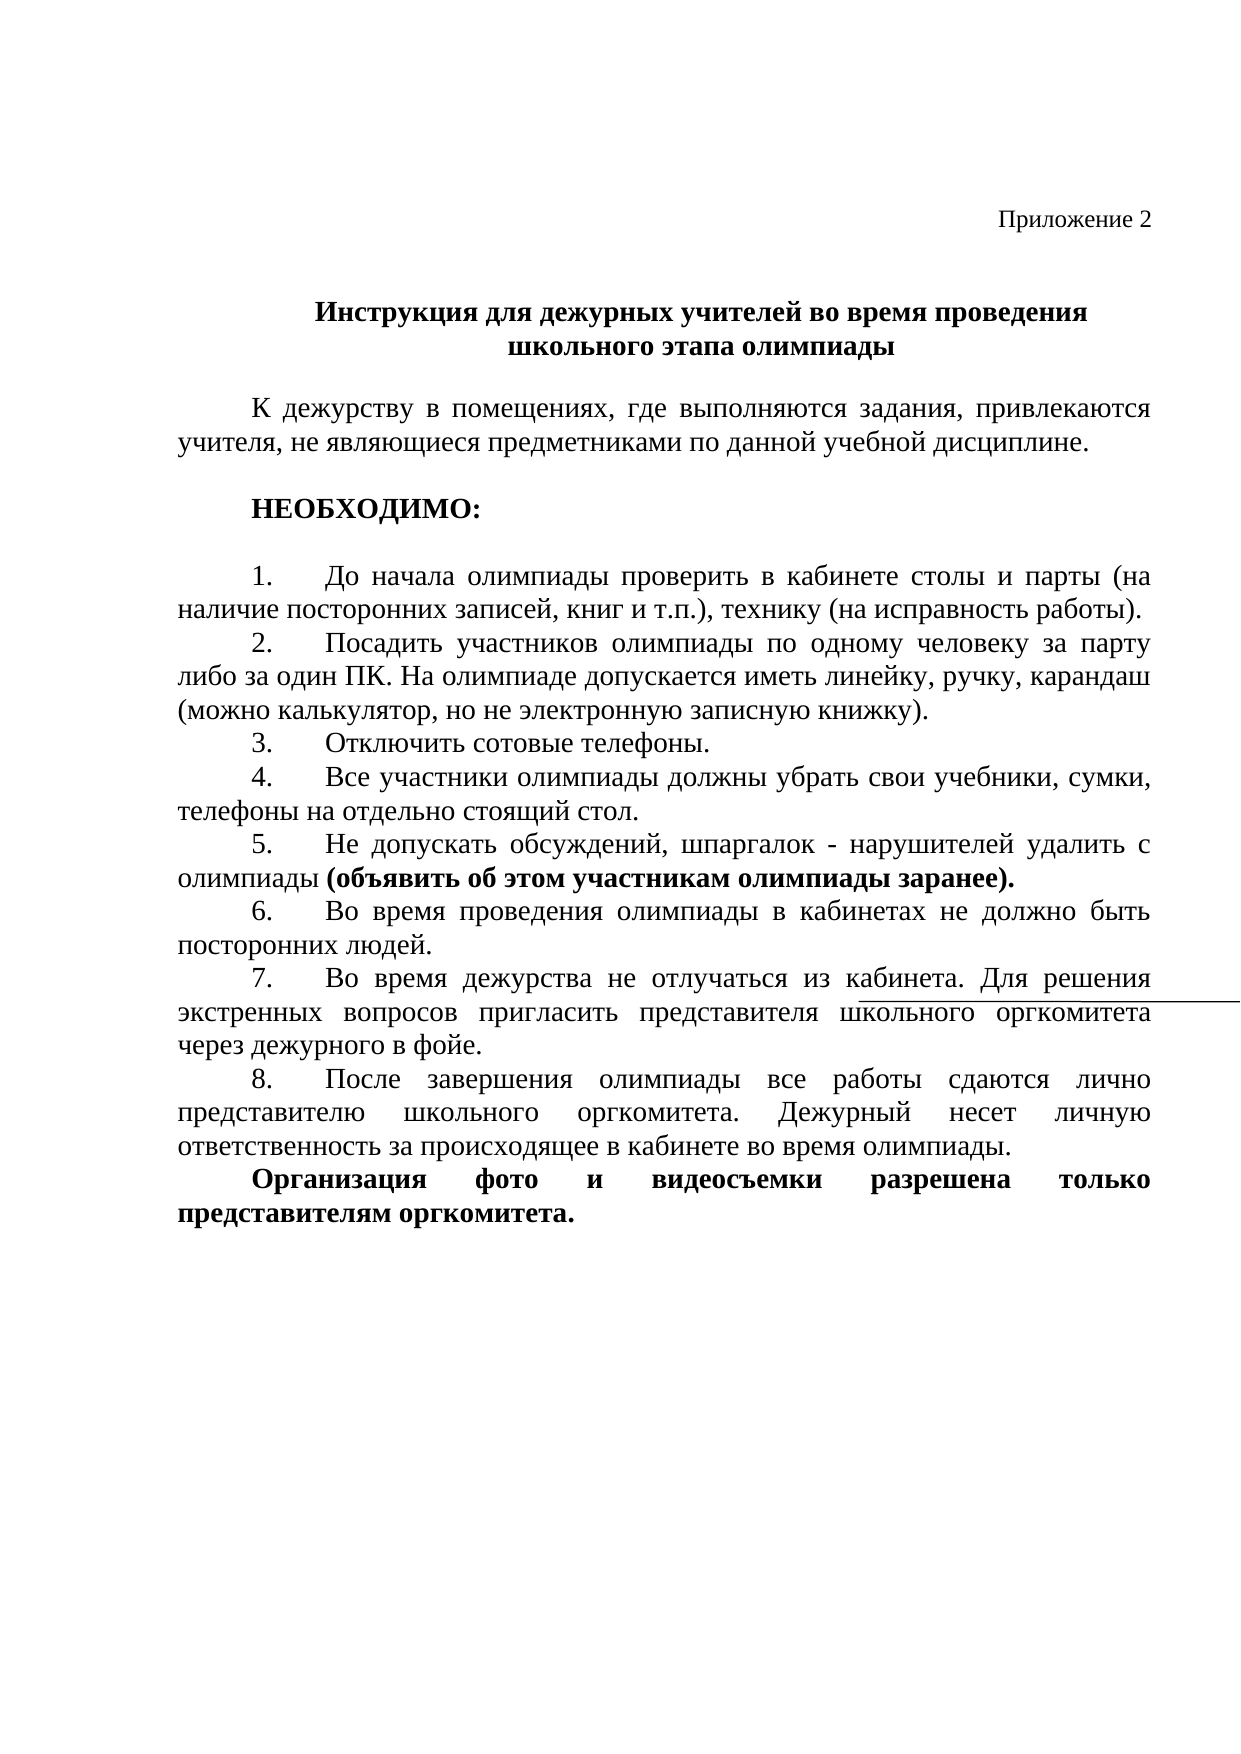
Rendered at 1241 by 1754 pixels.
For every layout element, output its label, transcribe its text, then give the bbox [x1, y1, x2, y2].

text Организация фото и видеосъемки разрешена только представителям оргкомитета. [177, 1162, 1152, 1229]
text К дежурству в помещениях, где выполняются задания, привлекаются учителя, не являющиеся предметниками по данной учебной дисциплине. [177, 390, 1152, 457]
list Во время дежурства не отлучаться из кабинета. Для решения экстренных вопросов пригласить представителя школьного оргкомитета через дежурного в фойе. [177, 960, 1152, 1061]
list Не допускать обсуждений, шпаргалок - нарушителей удалить с олимпиады (объявить об этом участникам олимпиады заранее). [177, 826, 1152, 893]
list Во время проведения олимпиады в кабинетах не должно быть посторонних людей. [177, 893, 1152, 960]
list Отключить сотовые телефоны. [177, 726, 1152, 759]
list До начала олимпиады проверить в кабинете столы и парты (на наличие посторонних записей, книг и т.п.), технику (на исправность работы). [177, 558, 1152, 625]
list Посадить участников олимпиады по одному человеку за парту либо за один ПК. На олимпиаде допускается иметь линейку, ручку, карандаш (можно калькулятор, но не электронную записную книжку). [177, 625, 1152, 726]
text школьного этапа олимпиады [177, 328, 1152, 361]
text НЕОБХОДИМО: [177, 491, 1152, 524]
text Приложение 2 [177, 204, 1152, 233]
text Инструкция для дежурных учителей во время проведения [177, 294, 1152, 328]
list После завершения олимпиады все работы сдаются лично представителю школьного оргкомитета. Дежурный несет личную ответственность за происходящее в кабинете во время олимпиады. [177, 1061, 1152, 1162]
list Все участники олимпиады должны убрать свои учебники, сумки, телефоны на отдельно стоящий стол. [177, 759, 1152, 826]
